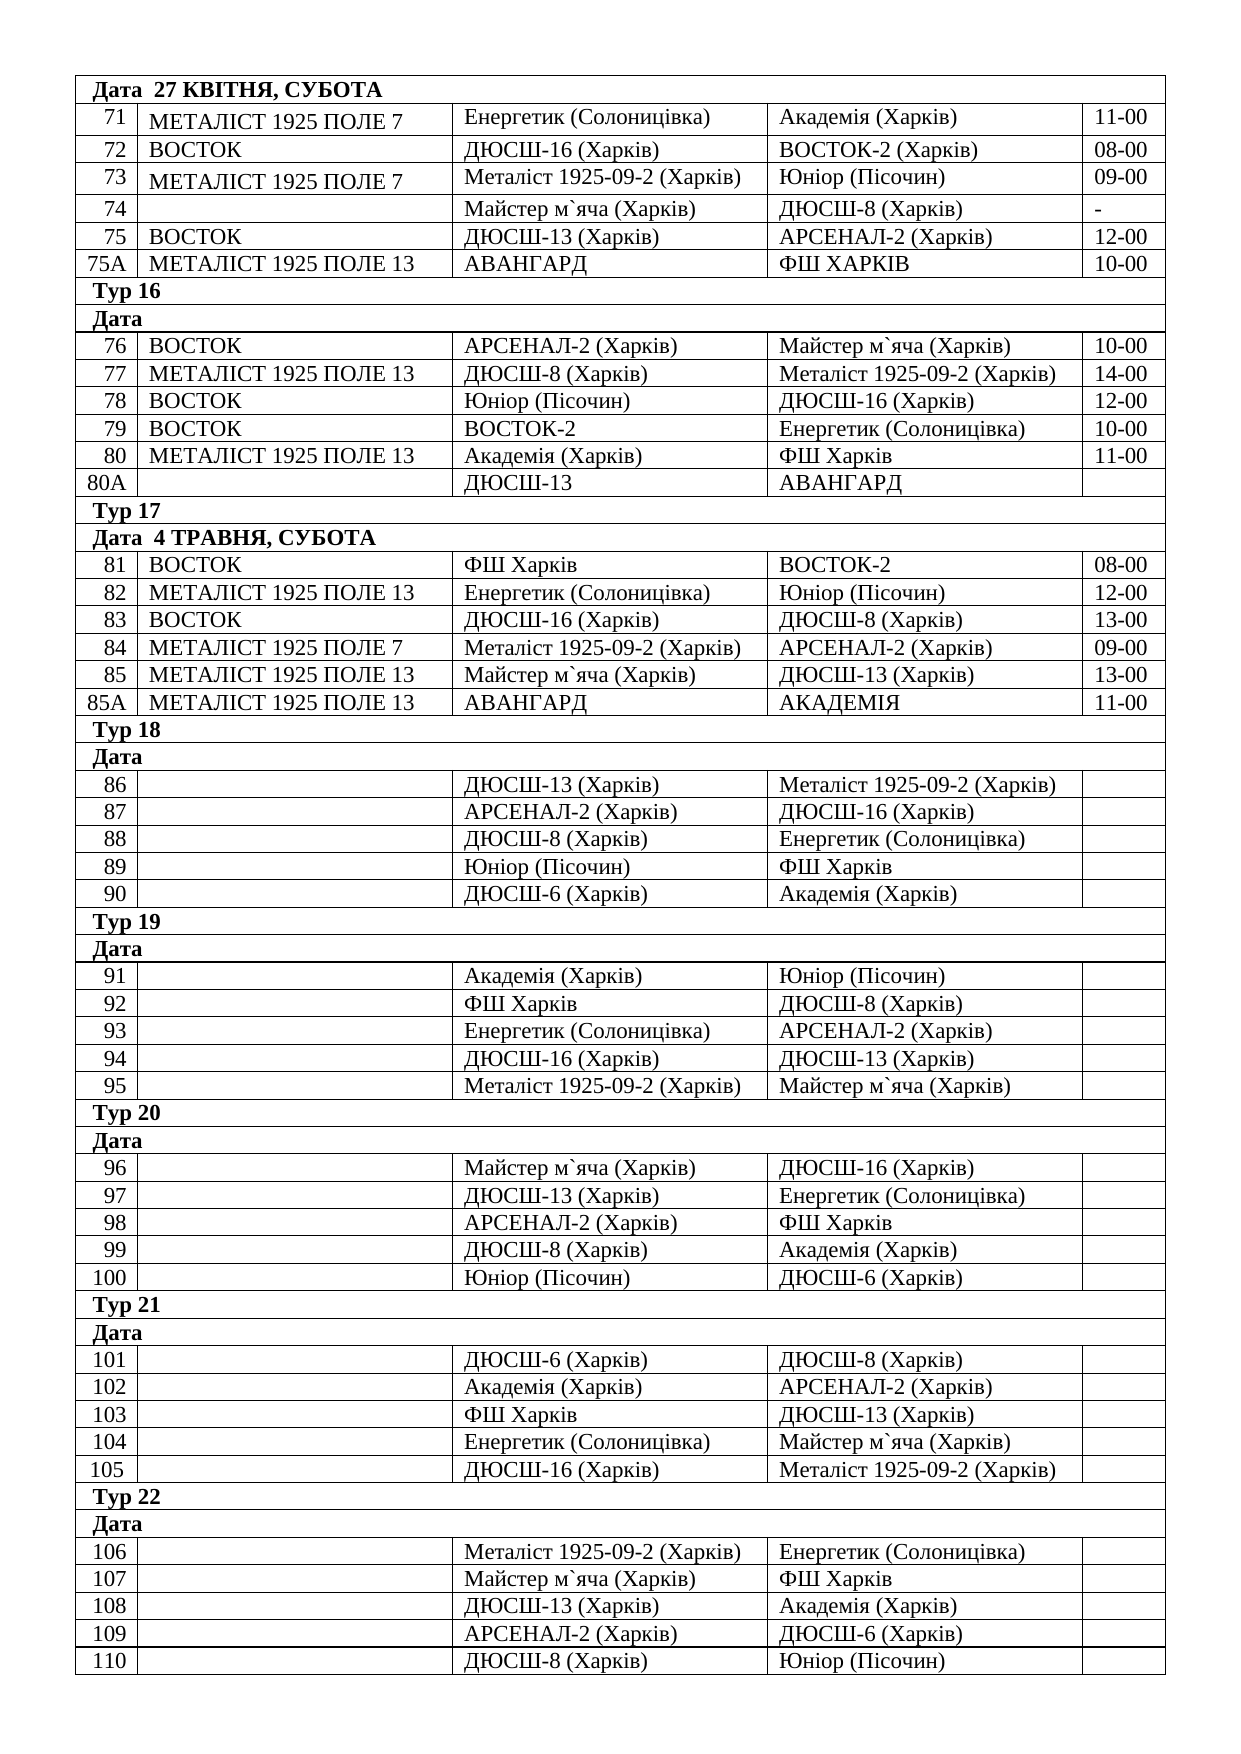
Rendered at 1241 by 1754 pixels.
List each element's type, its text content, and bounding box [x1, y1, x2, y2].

table_cell Академія (Харків) [453, 442, 767, 468]
table_cell [138, 826, 452, 852]
table_cell Металіст 1925-09-2 (Харків) [453, 634, 767, 660]
table_cell Дата [76, 1319, 1165, 1345]
table_cell 91 [76, 963, 137, 989]
table_cell 12-00 [1083, 223, 1165, 249]
table_cell Майстер м`яча (Харків) [453, 1154, 767, 1181]
table_cell Юніор (Пісочин) [453, 1264, 767, 1290]
table_cell ВОСТОК [138, 606, 452, 633]
table_cell Енергетик (Солоницівка) [768, 826, 1082, 852]
table_cell АРСЕНАЛ-2 (Харків) [453, 1620, 767, 1646]
table_cell 11-00 [1083, 689, 1165, 715]
table_cell [138, 1045, 452, 1071]
table_cell Юніор (Пісочин) [768, 1648, 1082, 1674]
table_cell 76 [76, 333, 137, 359]
table_cell ВОСТОК-2 [453, 415, 767, 441]
table_cell АРСЕНАЛ-2 (Харків) [768, 634, 1082, 660]
table_cell [1083, 990, 1165, 1016]
table_cell 88 [76, 826, 137, 852]
table_cell Тур 16 [76, 278, 1165, 304]
table_cell 96 [76, 1154, 137, 1181]
table_cell Енергетик (Солоницівка) [453, 1017, 767, 1044]
table_cell 107 [76, 1565, 137, 1592]
table_cell 11-00 [1083, 442, 1165, 468]
table_cell Майстер м`яча (Харків) [453, 1565, 767, 1592]
table_cell [1083, 1264, 1165, 1290]
table_cell АРСЕНАЛ-2 (Харків) [768, 223, 1082, 249]
table_cell [1083, 798, 1165, 824]
table_cell 98 [76, 1209, 137, 1235]
table_cell [1083, 1620, 1165, 1646]
table_cell ВОСТОК [138, 333, 452, 359]
table_cell 80 [76, 442, 137, 468]
table_cell [1083, 1401, 1165, 1427]
table_cell ДЮСШ-13 (Харків) [453, 223, 767, 249]
table_cell МЕТАЛІСТ 1925 ПОЛЕ 13 [138, 579, 452, 605]
table_cell 108 [76, 1593, 137, 1619]
table_cell ДЮСШ-6 (Харків) [453, 1346, 767, 1372]
table_cell ДЮСШ-16 (Харків) [768, 798, 1082, 824]
table_cell Енергетик (Солоницівка) [768, 1182, 1082, 1208]
table_cell 73 [76, 163, 137, 194]
table_cell 71 [76, 104, 137, 135]
table_cell ДЮСШ-16 (Харків) [453, 606, 767, 633]
table_cell [138, 1401, 452, 1427]
table_cell 74 [76, 195, 137, 222]
table_cell Тур 18 [76, 716, 1165, 742]
table_cell [1083, 1045, 1165, 1071]
table_cell МЕТАЛІСТ 1925 ПОЛЕ 13 [138, 250, 452, 277]
table_cell 11-00 [1083, 104, 1165, 135]
table_cell [1083, 880, 1165, 907]
table_cell 102 [76, 1374, 137, 1400]
table_cell Енергетик (Солоницівка) [768, 415, 1082, 441]
table_cell [138, 853, 452, 879]
table_cell [138, 1565, 452, 1592]
table_cell Дата 27 КВІТНЯ, СУБОТА [76, 76, 1165, 102]
table_cell Майстер м`яча (Харків) [453, 661, 767, 687]
table_cell 110 [76, 1648, 137, 1674]
table_cell Тур 19 [76, 908, 1165, 934]
table_cell [1083, 1346, 1165, 1372]
table_cell Металіст 1925-09-2 (Харків) [768, 771, 1082, 797]
table_cell [1083, 1648, 1165, 1674]
table_cell [138, 1593, 452, 1619]
table_cell 104 [76, 1428, 137, 1454]
table_cell Дата [76, 1127, 1165, 1153]
table_cell [138, 771, 452, 797]
table_cell 83 [76, 606, 137, 633]
table_cell ДЮСШ-6 (Харків) [453, 880, 767, 907]
table_cell Юніор (Пісочин) [453, 387, 767, 413]
table_cell ДЮСШ-13 (Харків) [768, 1045, 1082, 1071]
table_cell 75 [76, 223, 137, 249]
table_cell 92 [76, 990, 137, 1016]
table_cell [138, 1264, 452, 1290]
table_cell ДЮСШ-8 (Харків) [453, 1236, 767, 1263]
table_cell Дата [76, 305, 1165, 331]
table_cell Металіст 1925-09-2 (Харків) [453, 1072, 767, 1098]
table_cell ДЮСШ-16 (Харків) [453, 136, 767, 162]
table_cell АРСЕНАЛ-2 (Харків) [453, 798, 767, 824]
table_cell ДЮСШ-13 (Харків) [453, 771, 767, 797]
table_cell 78 [76, 387, 137, 413]
table_cell Юніор (Пісочин) [768, 579, 1082, 605]
table_cell 97 [76, 1182, 137, 1208]
table_cell АРСЕНАЛ-2 (Харків) [768, 1374, 1082, 1400]
table_cell ФШ Харків [768, 1209, 1082, 1235]
table_cell Академія (Харків) [768, 104, 1082, 135]
table_cell 101 [76, 1346, 137, 1372]
table_cell ДЮСШ-16 (Харків) [768, 387, 1082, 413]
table_cell [1083, 1565, 1165, 1592]
table_cell [138, 1072, 452, 1098]
table_cell [1083, 1154, 1165, 1181]
table_cell МЕТАЛІСТ 1925 ПОЛЕ 7 [138, 104, 452, 135]
table_cell [138, 1648, 452, 1674]
table_cell [138, 1017, 452, 1044]
table_cell ФШ ХАРКІВ [768, 250, 1082, 277]
table_cell Металіст 1925-09-2 (Харків) [768, 1456, 1082, 1482]
table_cell 90 [76, 880, 137, 907]
table_cell ДЮСШ-6 (Харків) [768, 1620, 1082, 1646]
table_cell ДЮСШ-8 (Харків) [453, 360, 767, 386]
table_cell ДЮСШ-13 [453, 469, 767, 496]
table_cell МЕТАЛІСТ 1925 ПОЛЕ 7 [138, 634, 452, 660]
table_cell 08-00 [1083, 552, 1165, 578]
table_cell ДЮСШ-13 (Харків) [453, 1182, 767, 1208]
table_cell Енергетик (Солоницівка) [768, 1538, 1082, 1564]
table_cell 10-00 [1083, 333, 1165, 359]
table_cell [1083, 1593, 1165, 1619]
table_cell АВАНГАРД [453, 689, 767, 715]
table_cell ДЮСШ-8 (Харків) [453, 1648, 767, 1674]
table_cell Дата [76, 1510, 1165, 1537]
table_cell МЕТАЛІСТ 1925 ПОЛЕ 13 [138, 689, 452, 715]
table_cell Академія (Харків) [768, 1236, 1082, 1263]
table_cell Академія (Харків) [453, 963, 767, 989]
table_cell [1083, 1182, 1165, 1208]
table_cell Енергетик (Солоницівка) [453, 104, 767, 135]
table_cell 10-00 [1083, 415, 1165, 441]
table_cell ФШ Харків [768, 442, 1082, 468]
table_cell АРСЕНАЛ-2 (Харків) [453, 1209, 767, 1235]
table_cell 12-00 [1083, 579, 1165, 605]
table_cell 13-00 [1083, 606, 1165, 633]
table_cell ВОСТОК [138, 552, 452, 578]
table_cell [1083, 1017, 1165, 1044]
table_cell ДЮСШ-16 (Харків) [453, 1045, 767, 1071]
table_cell [1083, 469, 1165, 496]
table_cell АВАНГАРД [768, 469, 1082, 496]
table_cell Металіст 1925-09-2 (Харків) [768, 360, 1082, 386]
table_cell 80А [76, 469, 137, 496]
table_cell [138, 1154, 452, 1181]
table_cell Тур 22 [76, 1483, 1165, 1509]
table_cell ДЮСШ-16 (Харків) [453, 1456, 767, 1482]
table_cell 72 [76, 136, 137, 162]
table_cell 77 [76, 360, 137, 386]
table_cell ДЮСШ-13 (Харків) [768, 661, 1082, 687]
table_cell АРСЕНАЛ-2 (Харків) [453, 333, 767, 359]
table_cell Тур 21 [76, 1291, 1165, 1318]
table_cell ФШ Харків [768, 1565, 1082, 1592]
table_cell Дата 4 ТРАВНЯ, СУБОТА [76, 524, 1165, 551]
table_cell ДЮСШ-8 (Харків) [453, 826, 767, 852]
table_cell АРСЕНАЛ-2 (Харків) [768, 1017, 1082, 1044]
table_cell Енергетик (Солоницівка) [453, 1428, 767, 1454]
table_cell ДЮСШ-8 (Харків) [768, 990, 1082, 1016]
table_cell Металіст 1925-09-2 (Харків) [453, 163, 767, 194]
table_cell [138, 1428, 452, 1454]
table_cell [1083, 1236, 1165, 1263]
table_cell Майстер м`яча (Харків) [768, 333, 1082, 359]
table_cell Юніор (Пісочин) [453, 853, 767, 879]
table_cell - [1083, 195, 1165, 222]
table_cell Майстер м`яча (Харків) [768, 1428, 1082, 1454]
table_cell Дата [76, 743, 1165, 770]
table_cell 95 [76, 1072, 137, 1098]
table_cell Тур 20 [76, 1100, 1165, 1126]
table_cell [138, 1456, 452, 1482]
table_cell 81 [76, 552, 137, 578]
table_cell [138, 798, 452, 824]
table_cell [1083, 1374, 1165, 1400]
table_cell 93 [76, 1017, 137, 1044]
table_cell [1083, 1072, 1165, 1098]
table_cell 106 [76, 1538, 137, 1564]
table_cell Юніор (Пісочин) [768, 163, 1082, 194]
table_cell 10-00 [1083, 250, 1165, 277]
table_cell [138, 1236, 452, 1263]
table_cell Тур 17 [76, 497, 1165, 523]
table_cell ВОСТОК [138, 387, 452, 413]
table_cell 84 [76, 634, 137, 660]
table_cell 103 [76, 1401, 137, 1427]
table_cell [1083, 1209, 1165, 1235]
table_cell ДЮСШ-13 (Харків) [453, 1593, 767, 1619]
table_cell МЕТАЛІСТ 1925 ПОЛЕ 13 [138, 661, 452, 687]
table_cell ДЮСШ-16 (Харків) [768, 1154, 1082, 1181]
table_cell Академія (Харків) [453, 1374, 767, 1400]
table_cell [1083, 771, 1165, 797]
table_cell ВОСТОК [138, 415, 452, 441]
table_cell [138, 1346, 452, 1372]
table_cell [138, 1620, 452, 1646]
table_cell [1083, 826, 1165, 852]
table_cell 85А [76, 689, 137, 715]
table_cell 99 [76, 1236, 137, 1263]
table_cell ВОСТОК-2 [768, 552, 1082, 578]
table_cell 86 [76, 771, 137, 797]
table_cell ДЮСШ-8 (Харків) [768, 195, 1082, 222]
table_cell 100 [76, 1264, 137, 1290]
table_cell 79 [76, 415, 137, 441]
table_cell ДЮСШ-8 (Харків) [768, 606, 1082, 633]
table_cell ФШ Харків [453, 552, 767, 578]
table_cell [1083, 853, 1165, 879]
table_cell ФШ Харків [453, 1401, 767, 1427]
table_cell ФШ Харків [768, 853, 1082, 879]
table_cell 94 [76, 1045, 137, 1071]
table_cell [138, 1209, 452, 1235]
table_cell 89 [76, 853, 137, 879]
table_cell [1083, 963, 1165, 989]
table_cell Академія (Харків) [768, 880, 1082, 907]
table_cell Дата [76, 935, 1165, 961]
table_cell 75А [76, 250, 137, 277]
table_cell [1083, 1456, 1165, 1482]
table_cell 85 [76, 661, 137, 687]
table_cell ФШ Харків [453, 990, 767, 1016]
table_cell 09-00 [1083, 163, 1165, 194]
table_cell [138, 1538, 452, 1564]
table_cell [138, 880, 452, 907]
table_cell ВОСТОК [138, 223, 452, 249]
table_cell Юніор (Пісочин) [768, 963, 1082, 989]
table_cell Енергетик (Солоницівка) [453, 579, 767, 605]
table_cell [138, 1182, 452, 1208]
table_cell Академія (Харків) [768, 1593, 1082, 1619]
table_cell ДЮСШ-6 (Харків) [768, 1264, 1082, 1290]
table_cell [138, 469, 452, 496]
table_cell 12-00 [1083, 387, 1165, 413]
table_cell 13-00 [1083, 661, 1165, 687]
table_cell АВАНГАРД [453, 250, 767, 277]
table_cell 109 [76, 1620, 137, 1646]
table_cell Майстер м`яча (Харків) [453, 195, 767, 222]
table_cell [1083, 1538, 1165, 1564]
table_cell [138, 195, 452, 222]
table_cell ДЮСШ-13 (Харків) [768, 1401, 1082, 1427]
table_cell [138, 1374, 452, 1400]
table_cell ДЮСШ-8 (Харків) [768, 1346, 1082, 1372]
table_cell 87 [76, 798, 137, 824]
table_cell ВОСТОК [138, 136, 452, 162]
table_cell МЕТАЛІСТ 1925 ПОЛЕ 13 [138, 360, 452, 386]
table_cell [1083, 1428, 1165, 1454]
table_cell 08-00 [1083, 136, 1165, 162]
table_cell ВОСТОК-2 (Харків) [768, 136, 1082, 162]
table_cell Металіст 1925-09-2 (Харків) [453, 1538, 767, 1564]
table_cell 14-00 [1083, 360, 1165, 386]
table_cell 82 [76, 579, 137, 605]
table_cell [138, 963, 452, 989]
table_cell МЕТАЛІСТ 1925 ПОЛЕ 13 [138, 442, 452, 468]
table_cell АКАДЕМІЯ [768, 689, 1082, 715]
table_cell МЕТАЛІСТ 1925 ПОЛЕ 7 [138, 163, 452, 194]
table_cell 105 [76, 1456, 137, 1482]
table_cell 09-00 [1083, 634, 1165, 660]
table_cell [138, 990, 452, 1016]
table_cell Майстер м`яча (Харків) [768, 1072, 1082, 1098]
